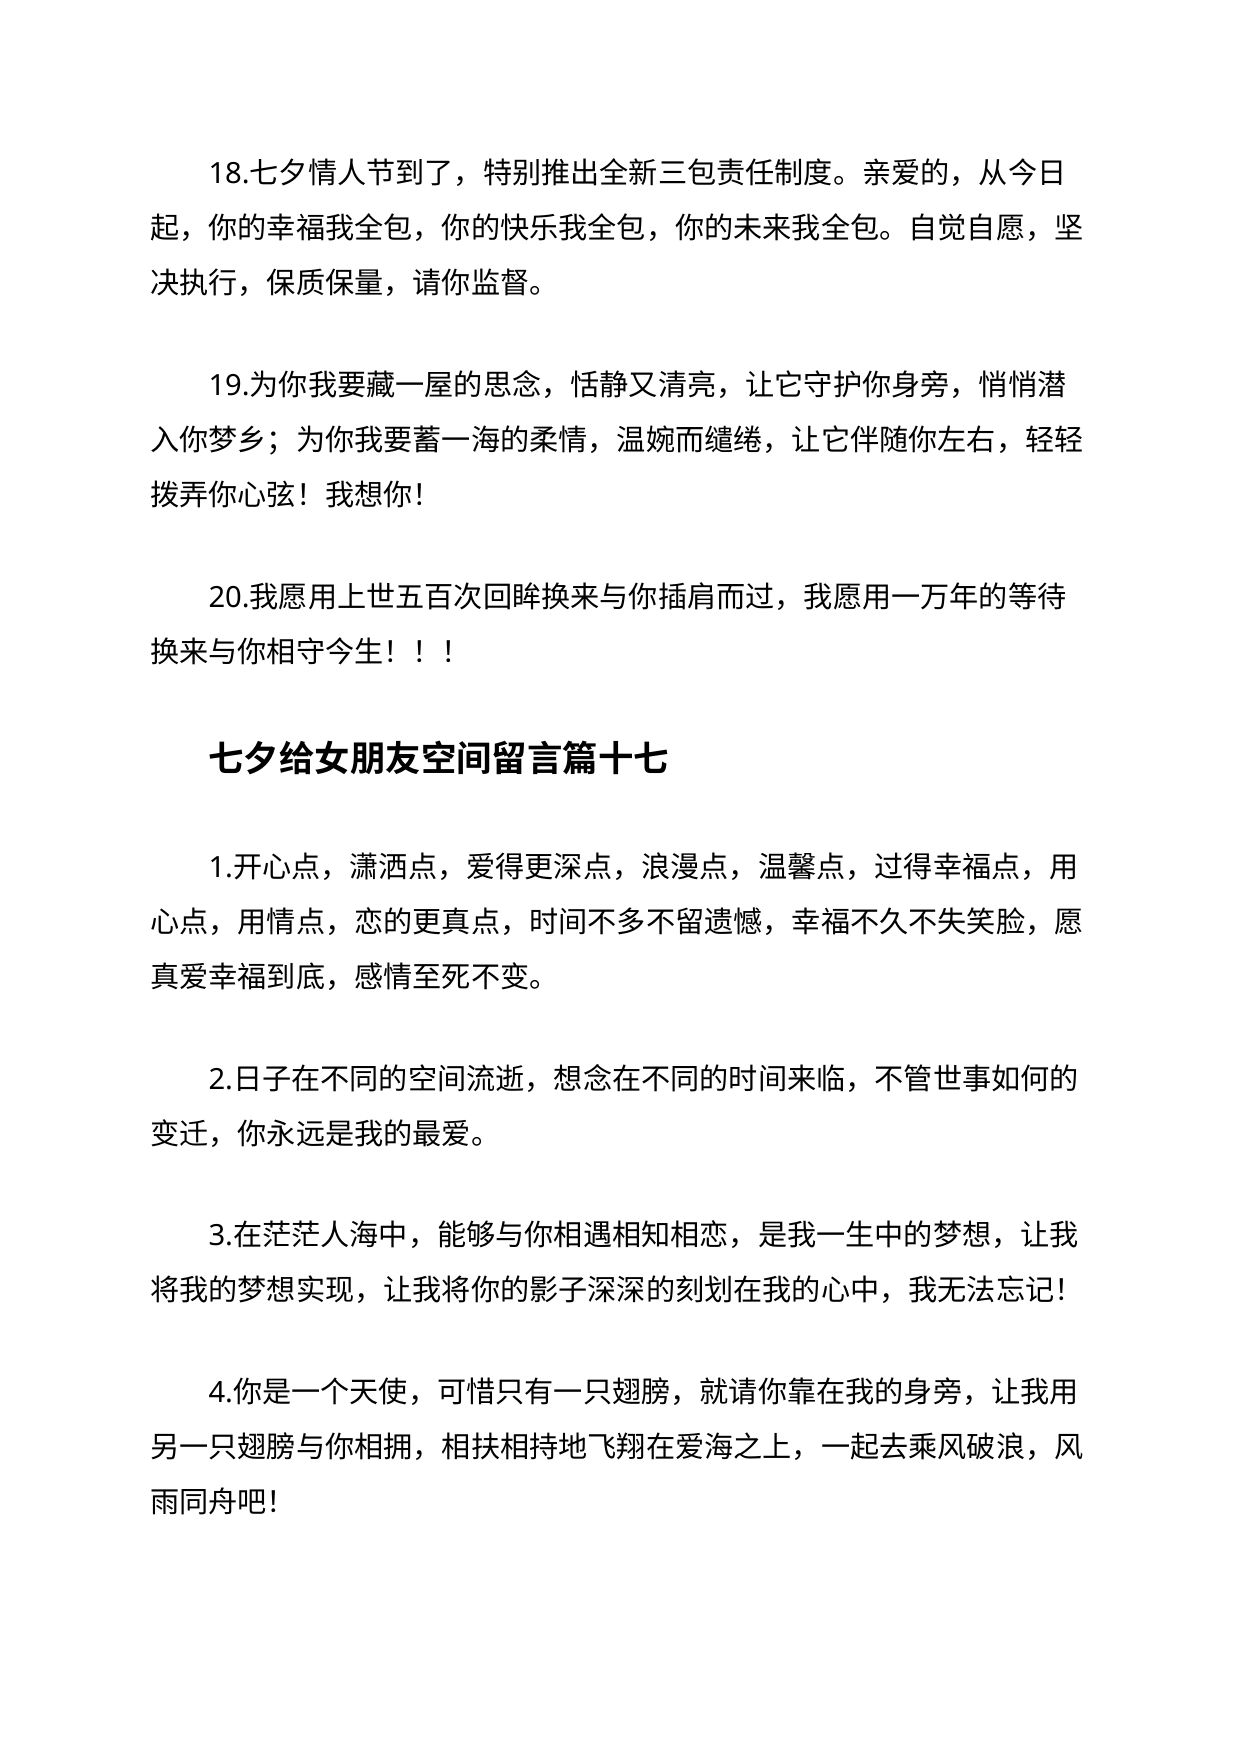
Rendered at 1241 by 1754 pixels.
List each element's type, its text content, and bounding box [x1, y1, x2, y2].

text 19.为你我要藏一屋的思念，恬静又清亮，让它守护你身旁，悄悄潜入你梦乡；为你我要蓄一海的柔情，温婉而缱绻，让它伴随你左右，轻轻拨弄你心弦！我想你！ [150, 362, 1090, 514]
text 4.你是一个天使，可惜只有一只翅膀，就请你靠在我的身旁，让我用另一只翅膀与你相拥，相扶相持地飞翔在爱海之上，一起去乘风破浪，风雨同舟吧！ [150, 1369, 1090, 1521]
text 20.我愿用上世五百次回眸换来与你插肩而过，我愿用一万年的等待换来与你相守今生！！！ [150, 573, 1090, 671]
text 2.日子在不同的空间流逝，想念在不同的时间来临，不管世事如何的变迁，你永远是我的最爱。 [150, 1055, 1090, 1152]
text 3.在茫茫人海中，能够与你相遇相知相恋，是我一生中的梦想，让我将我的梦想实现，让我将你的影子深深的刻划在我的心中，我无法忘记！ [150, 1212, 1090, 1309]
text 18.七夕情人节到了，特别推出全新三包责任制度。亲爱的，从今日起，你的幸福我全包，你的快乐我全包，你的未来我全包。自觉自愿，坚决执行，保质保量，请你监督。 [150, 150, 1090, 302]
text 七夕给女朋友空间留言篇十七 [150, 730, 1090, 781]
text 1.开心点，潇洒点，爱得更深点，浪漫点，温馨点，过得幸福点，用心点，用情点，恋的更真点，时间不多不留遗憾，幸福不久不失笑脸，愿真爱幸福到底，感情至死不变。 [150, 843, 1090, 996]
